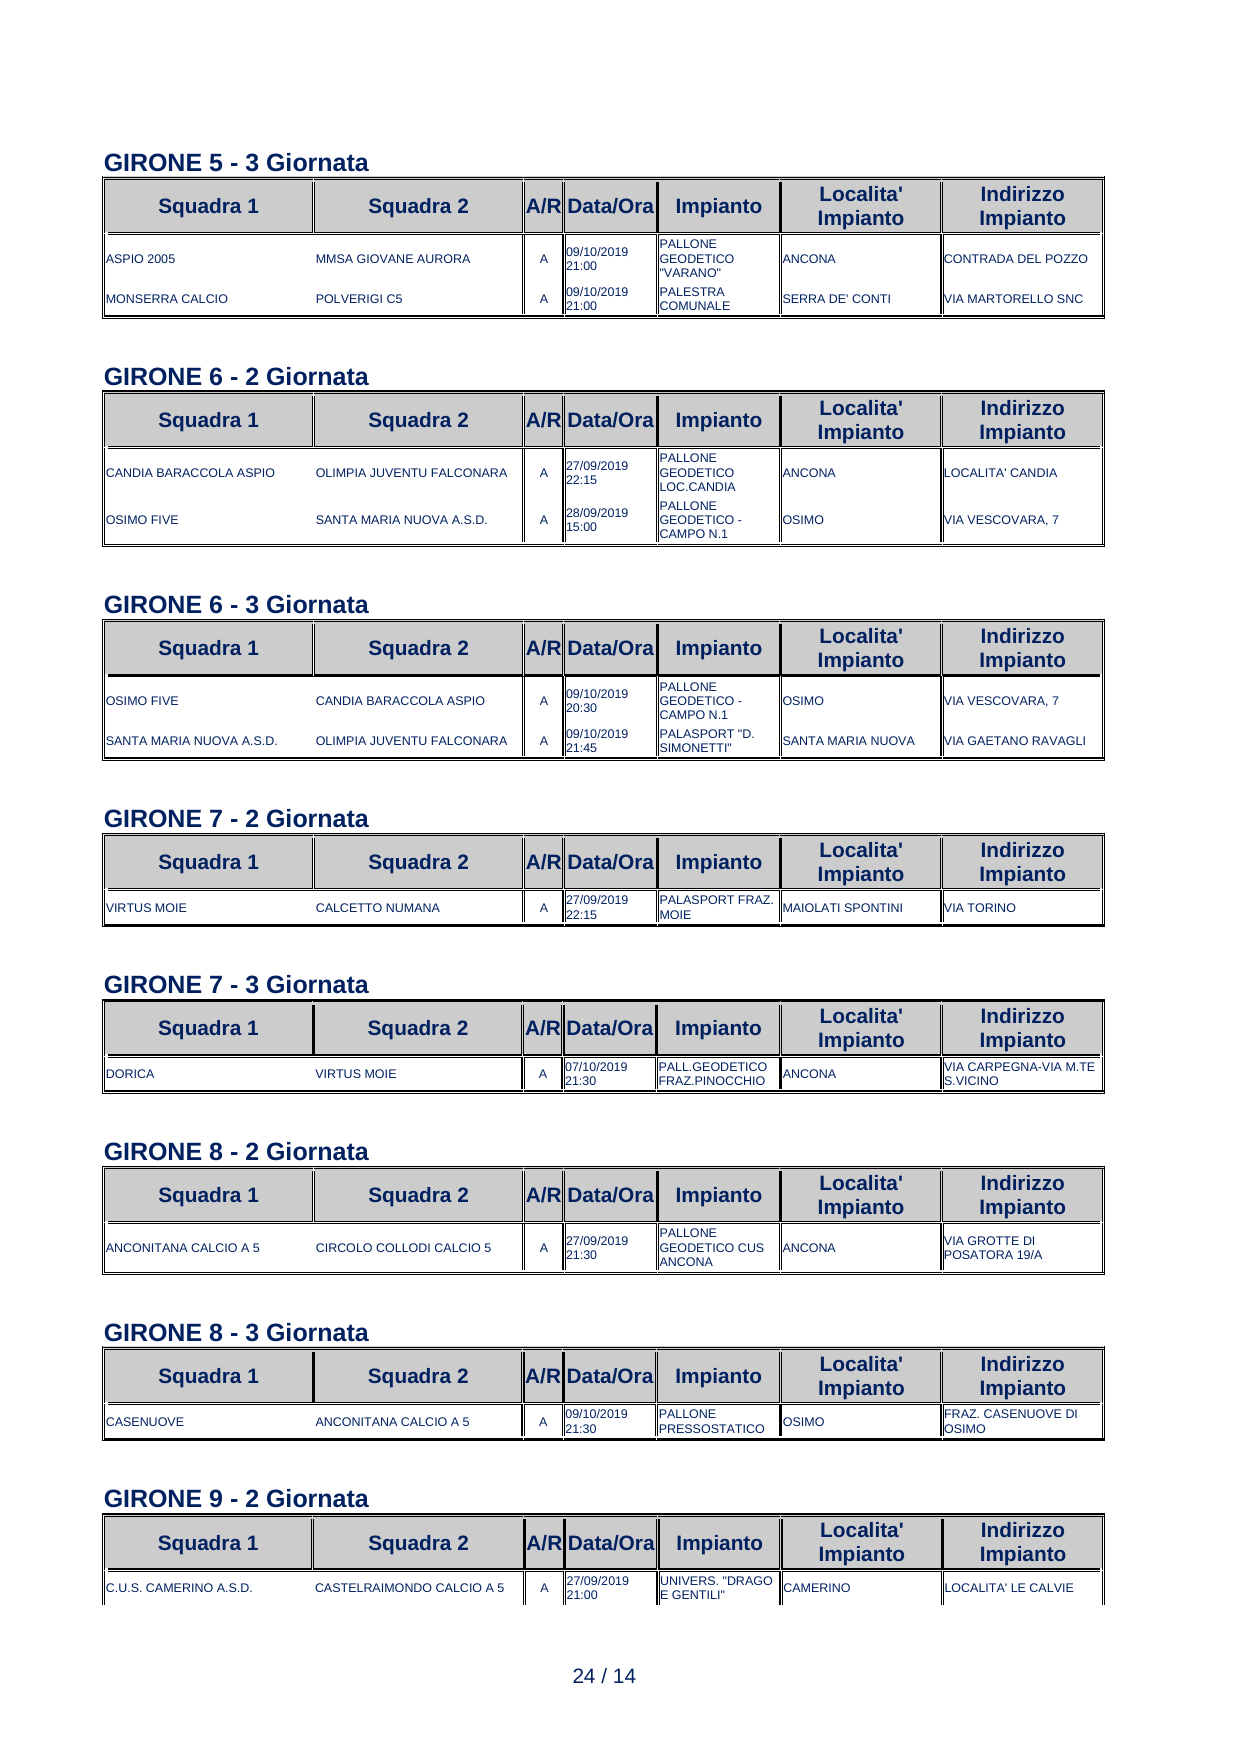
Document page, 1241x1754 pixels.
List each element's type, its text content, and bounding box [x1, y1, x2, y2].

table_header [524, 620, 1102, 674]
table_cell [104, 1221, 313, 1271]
text GIRONE 8 - 2 Giornata [103, 1137, 1137, 1166]
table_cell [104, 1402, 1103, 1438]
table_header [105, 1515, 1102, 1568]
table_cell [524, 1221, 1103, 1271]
text GIRONE 7 - 2 Giornata [103, 804, 1137, 832]
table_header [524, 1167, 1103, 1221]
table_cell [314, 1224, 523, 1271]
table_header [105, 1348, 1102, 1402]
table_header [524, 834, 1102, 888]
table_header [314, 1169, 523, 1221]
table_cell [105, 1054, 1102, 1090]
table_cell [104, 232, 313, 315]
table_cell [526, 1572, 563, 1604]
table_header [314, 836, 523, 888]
text GIRONE 8 - 3 Giornata [103, 1318, 1137, 1346]
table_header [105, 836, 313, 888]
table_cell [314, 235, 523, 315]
text GIRONE 9 - 2 Giornata [103, 1484, 1137, 1513]
text GIRONE 5 - 3 Giornata [103, 148, 1137, 176]
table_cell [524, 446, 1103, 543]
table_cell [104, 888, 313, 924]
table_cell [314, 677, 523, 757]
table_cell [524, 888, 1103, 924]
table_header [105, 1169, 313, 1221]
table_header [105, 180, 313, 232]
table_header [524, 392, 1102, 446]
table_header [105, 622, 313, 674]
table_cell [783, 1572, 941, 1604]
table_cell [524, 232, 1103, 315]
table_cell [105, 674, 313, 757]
text GIRONE 6 - 3 Giornata [103, 590, 1137, 618]
text GIRONE 6 - 2 Giornata [103, 362, 1137, 390]
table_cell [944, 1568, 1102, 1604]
text GIRONE 7 - 3 Giornata [103, 970, 1137, 999]
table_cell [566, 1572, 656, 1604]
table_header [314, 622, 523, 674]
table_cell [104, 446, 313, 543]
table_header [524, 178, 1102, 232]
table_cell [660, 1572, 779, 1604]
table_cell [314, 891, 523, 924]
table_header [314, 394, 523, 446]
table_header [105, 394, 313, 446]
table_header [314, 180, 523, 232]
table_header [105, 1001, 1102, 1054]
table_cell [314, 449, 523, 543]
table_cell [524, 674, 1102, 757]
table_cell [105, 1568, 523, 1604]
